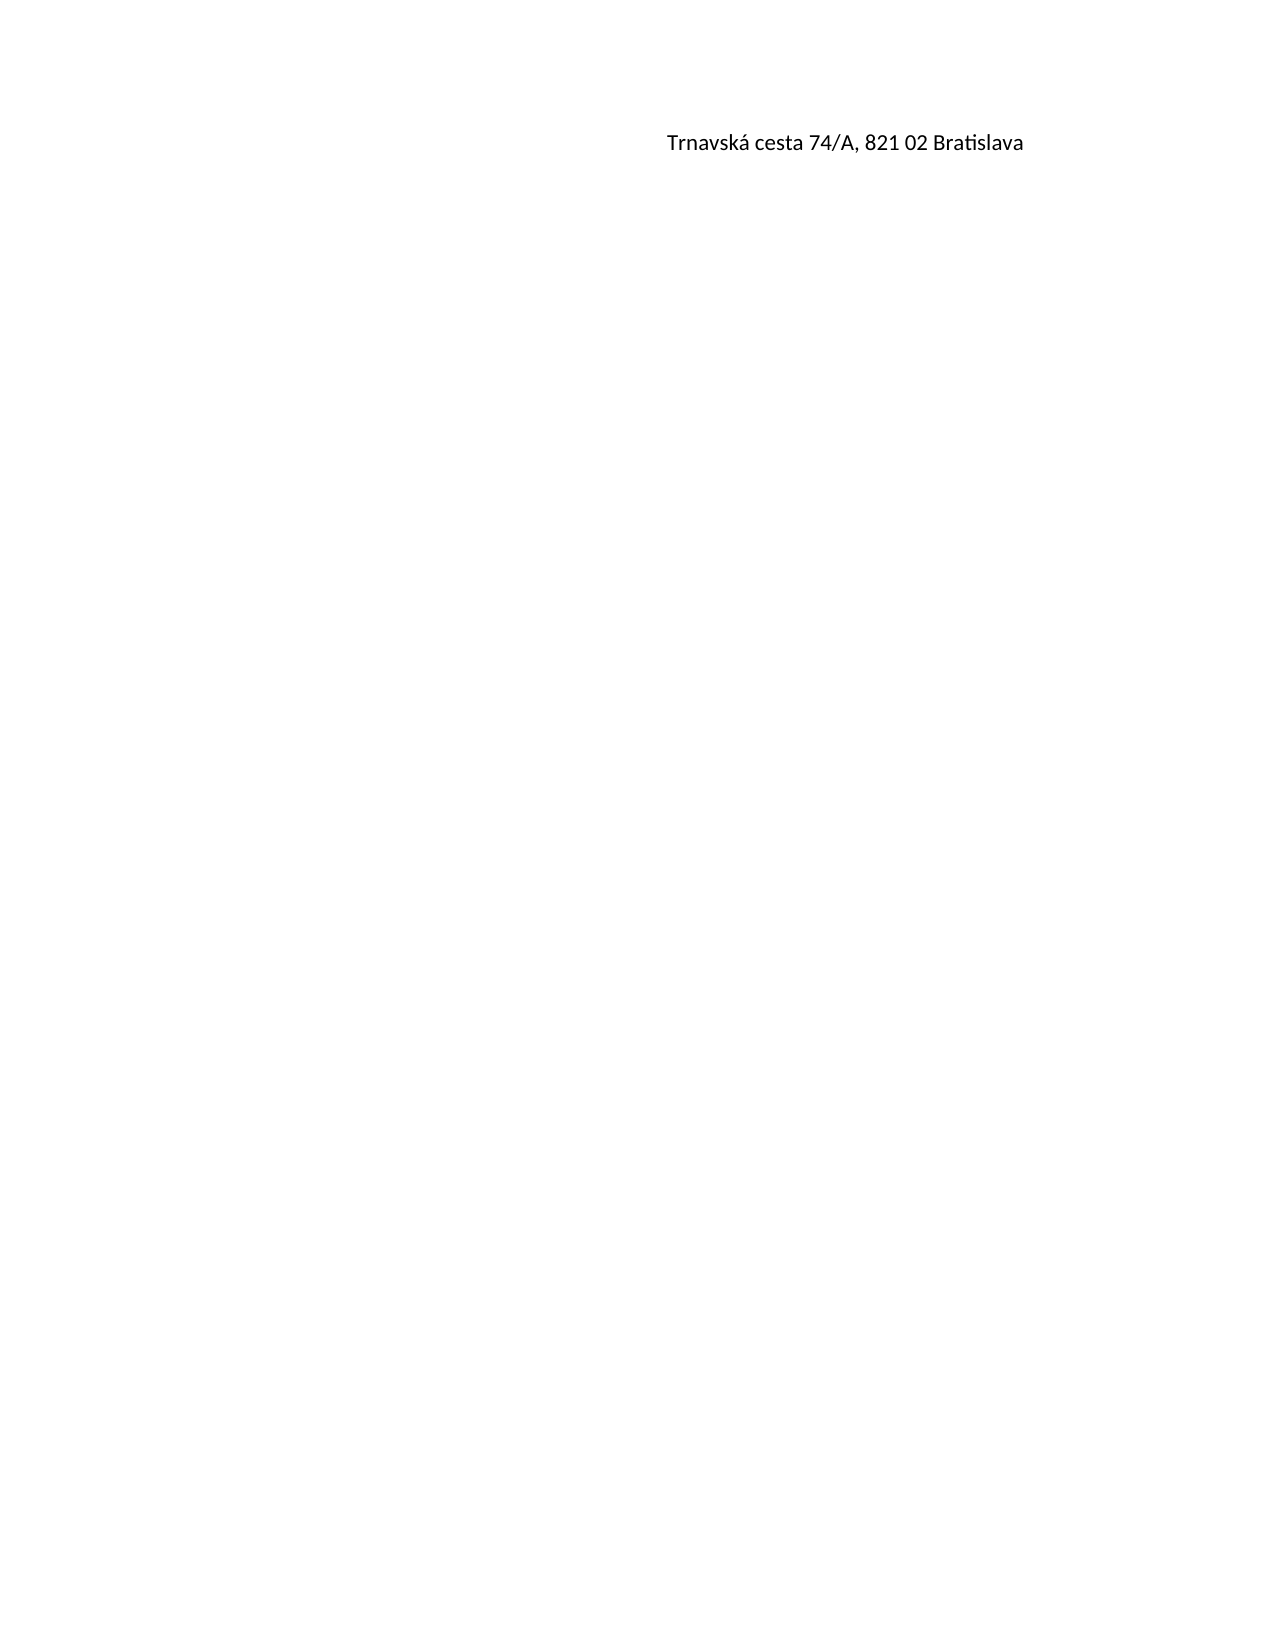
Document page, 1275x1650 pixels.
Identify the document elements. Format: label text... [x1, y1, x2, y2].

text Trnavská cesta 74/A, 821 02 Bratislava [667, 128, 1125, 156]
